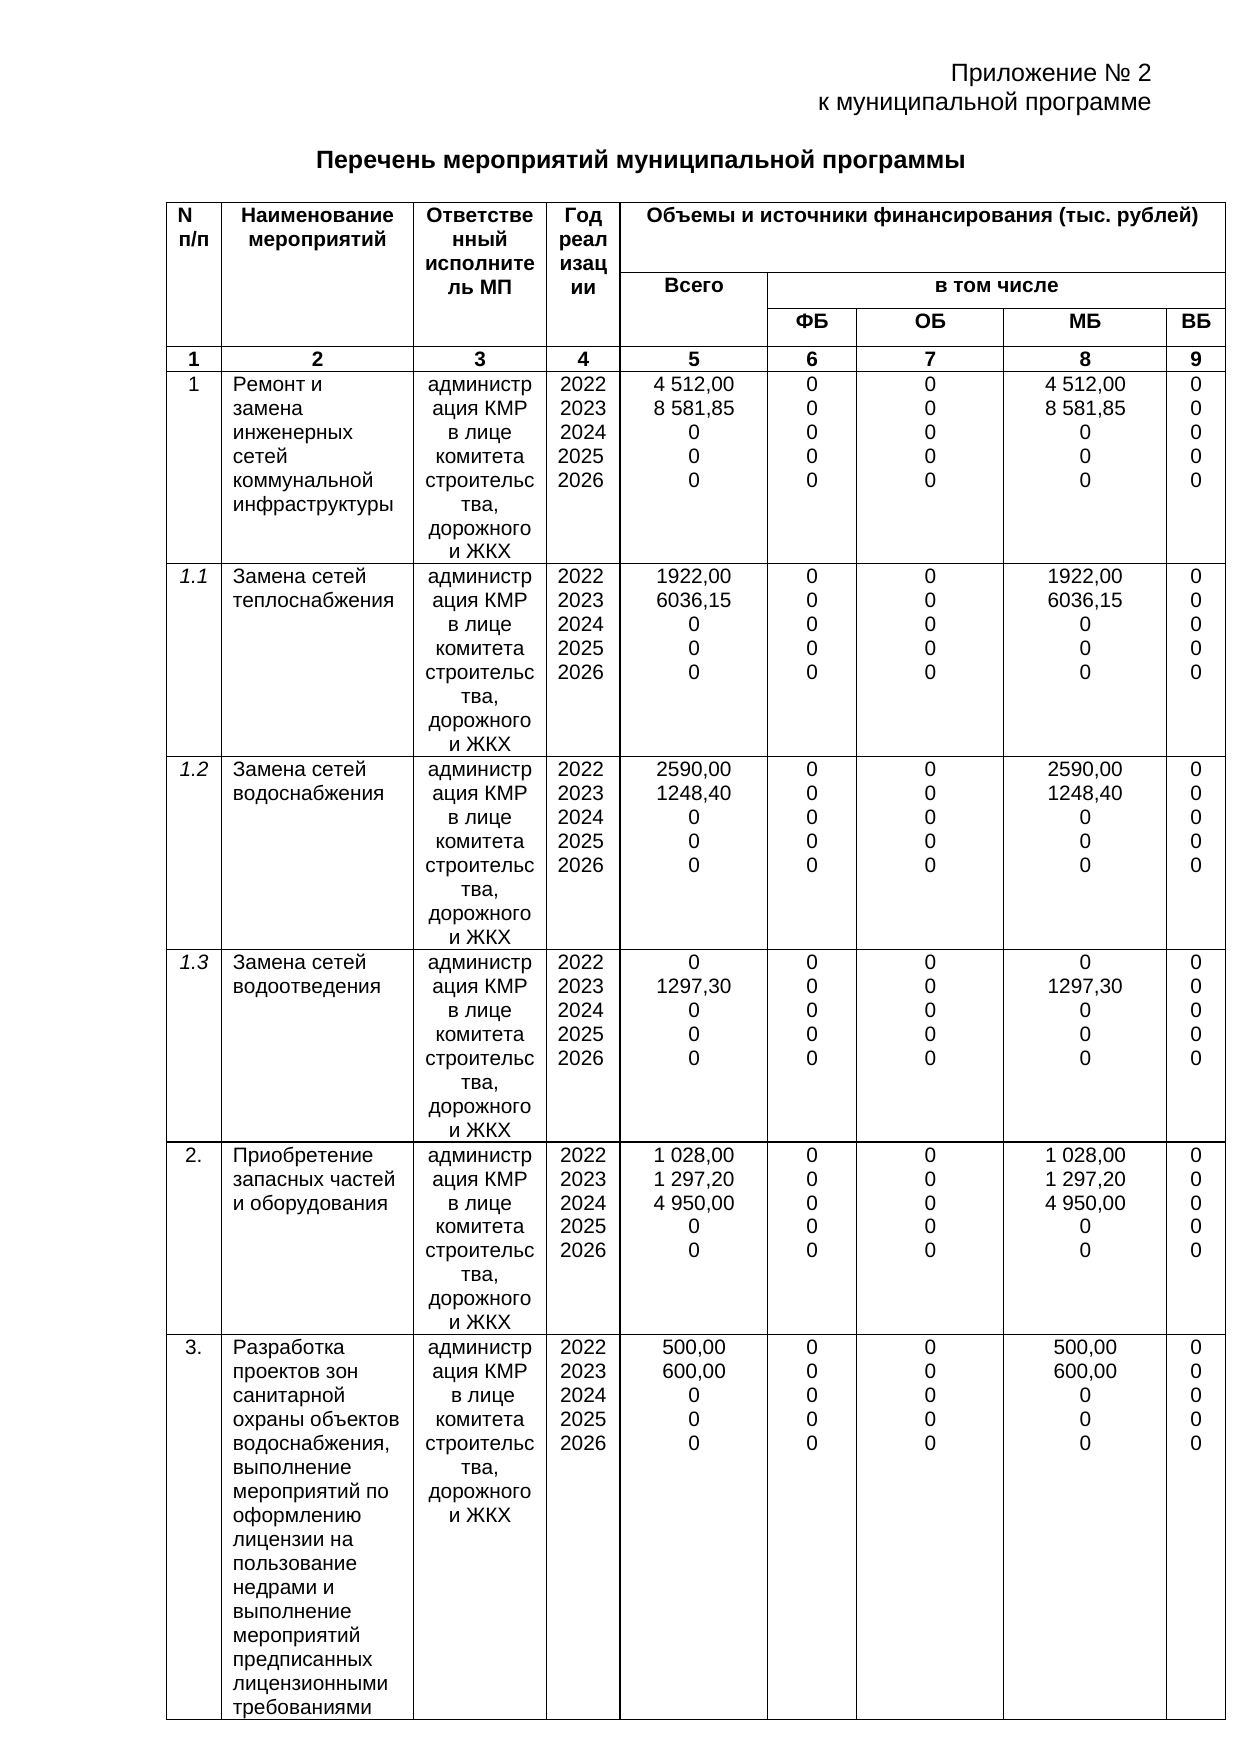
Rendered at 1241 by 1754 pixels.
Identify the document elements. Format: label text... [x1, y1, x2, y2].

table_cell 7 [857, 347, 1003, 371]
table_header Объемы и источники финансирования (тыс. рублей) [621, 203, 1225, 272]
table_cell ВБ [1167, 309, 1225, 346]
table_cell Разработка проектов зон санитарной охраны объектов водоснабжения, выполнение мероприятий по оформлению лицензии на пользование недрами и выполнение мероприятий предписанных лицензионными требованиями [222, 1335, 413, 1718]
table_cell 9 [1167, 347, 1225, 371]
table_cell 500,00 600,00 0 0 0 [1004, 1335, 1166, 1718]
table_cell 0 0 0 0 0 [1167, 1335, 1225, 1718]
text к муниципальной программе [768, 87, 1152, 116]
table_cell 5 [621, 347, 767, 371]
table_cell администрация КМР в лице комитета строительства, дорожного и ЖКХ [414, 372, 546, 563]
table_cell 0 0 0 0 0 [857, 372, 1003, 563]
table_cell 2 [222, 347, 413, 371]
table_cell 0 0 0 0 0 [857, 757, 1003, 949]
table_cell Замена сетей водоотведения [222, 950, 413, 1141]
table_cell 500,00 600,00 0 0 0 [621, 1335, 767, 1718]
table_cell 1.3 [167, 950, 221, 1141]
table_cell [414, 1335, 546, 1718]
table_cell 0 0 0 0 0 [768, 1143, 856, 1334]
table_cell 0 0 0 0 0 [857, 1335, 1003, 1718]
table_cell 0 0 0 0 0 [768, 950, 856, 1141]
table_cell 0 0 0 0 0 [857, 564, 1003, 756]
table_cell 1 028,00 1 297,20 4 950,00 0 0 [621, 1143, 767, 1334]
text Приложение № 2 [768, 58, 1152, 87]
table_cell 8 [1004, 347, 1166, 371]
table_cell 0 0 0 0 0 [768, 757, 856, 949]
table_cell 202220232024 2025 2026 [547, 372, 619, 563]
table_cell 202220232024 2025 2026 [547, 1143, 619, 1334]
table_cell МБ [1004, 309, 1166, 346]
table_cell 202220232024 2025 2026 [547, 564, 619, 756]
table_cell 2590,00 1248,40 0 0 0 [621, 757, 767, 949]
table_cell администрация КМР в лице комитета строительства, дорожного и ЖКХ [414, 564, 546, 756]
table_cell 6 [768, 347, 856, 371]
table_cell 0 0 0 0 0 [1167, 950, 1225, 1141]
table_cell ФБ [768, 309, 856, 346]
table_header N п/п [167, 203, 221, 346]
table_cell администрация КМР в лице комитета строительства, дорожного и ЖКХ [414, 757, 546, 949]
table_cell 0 0 0 0 0 [857, 950, 1003, 1141]
table_cell Замена сетей водоснабжения [222, 757, 413, 949]
table_cell 0 0 0 0 0 [1167, 564, 1225, 756]
table_cell 1 [167, 347, 221, 371]
table_cell 1 [167, 372, 221, 563]
table_cell 0 0 0 0 0 [1167, 372, 1225, 563]
table_cell 2. [167, 1143, 221, 1334]
table_cell ОБ [857, 309, 1003, 346]
table_header Ответственный исполнитель МП [414, 203, 546, 346]
table_cell 0 0 0 0 0 [1167, 757, 1225, 949]
table_cell 2590,00 1248,40 0 0 0 [1004, 757, 1166, 949]
table_cell 4 512,00 8 581,85 0 0 0 [1004, 372, 1166, 563]
table_cell 0 0 0 0 0 [857, 1143, 1003, 1334]
table_cell 1.2 [167, 757, 221, 949]
table_cell 0 0 0 0 0 [768, 564, 856, 756]
table_cell 1922,00 6036,15 0 0 0 [1004, 564, 1166, 756]
table_cell Приобретение запасных частей и оборудования [222, 1143, 413, 1334]
table_cell Всего [621, 273, 767, 346]
table_cell 202220232024 2025 2026 [547, 757, 619, 949]
table_cell 1 028,00 1 297,20 4 950,00 0 0 [1004, 1143, 1166, 1334]
table_cell 202220232024 2025 2026 [547, 950, 619, 1141]
table_cell Ремонт и замена инженерных сетей коммунальной инфраструктуры [222, 372, 413, 563]
text Перечень мероприятий муниципальной программы [177, 144, 1152, 173]
table_cell 3. [167, 1335, 221, 1718]
table_cell 4 [547, 347, 619, 371]
table_header Год реализации [547, 203, 619, 346]
table_cell 0 1297,30 0 0 0 [621, 950, 767, 1141]
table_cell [547, 1335, 619, 1718]
table_cell 0 0 0 0 0 [1167, 1143, 1225, 1334]
table_cell Замена сетей теплоснабжения [222, 564, 413, 756]
table_cell 0 1297,30 0 0 0 [1004, 950, 1166, 1141]
table_cell 0 0 0 0 0 [768, 1335, 856, 1718]
table_cell 4 512,00 8 581,85 0 0 0 [621, 372, 767, 563]
table_cell 0 0 0 0 0 [768, 372, 856, 563]
table_header Наименование мероприятий [222, 203, 413, 346]
table_cell в том числе [768, 273, 1225, 308]
table_cell 1.1 [167, 564, 221, 756]
table_cell 3 [414, 347, 546, 371]
table_cell администрация КМР в лице комитета строительства, дорожного и ЖКХ [414, 950, 546, 1141]
table_cell администрация КМР в лице комитета строительства, дорожного и ЖКХ [414, 1143, 546, 1334]
table_cell 1922,00 6036,15 0 0 0 [621, 564, 767, 756]
